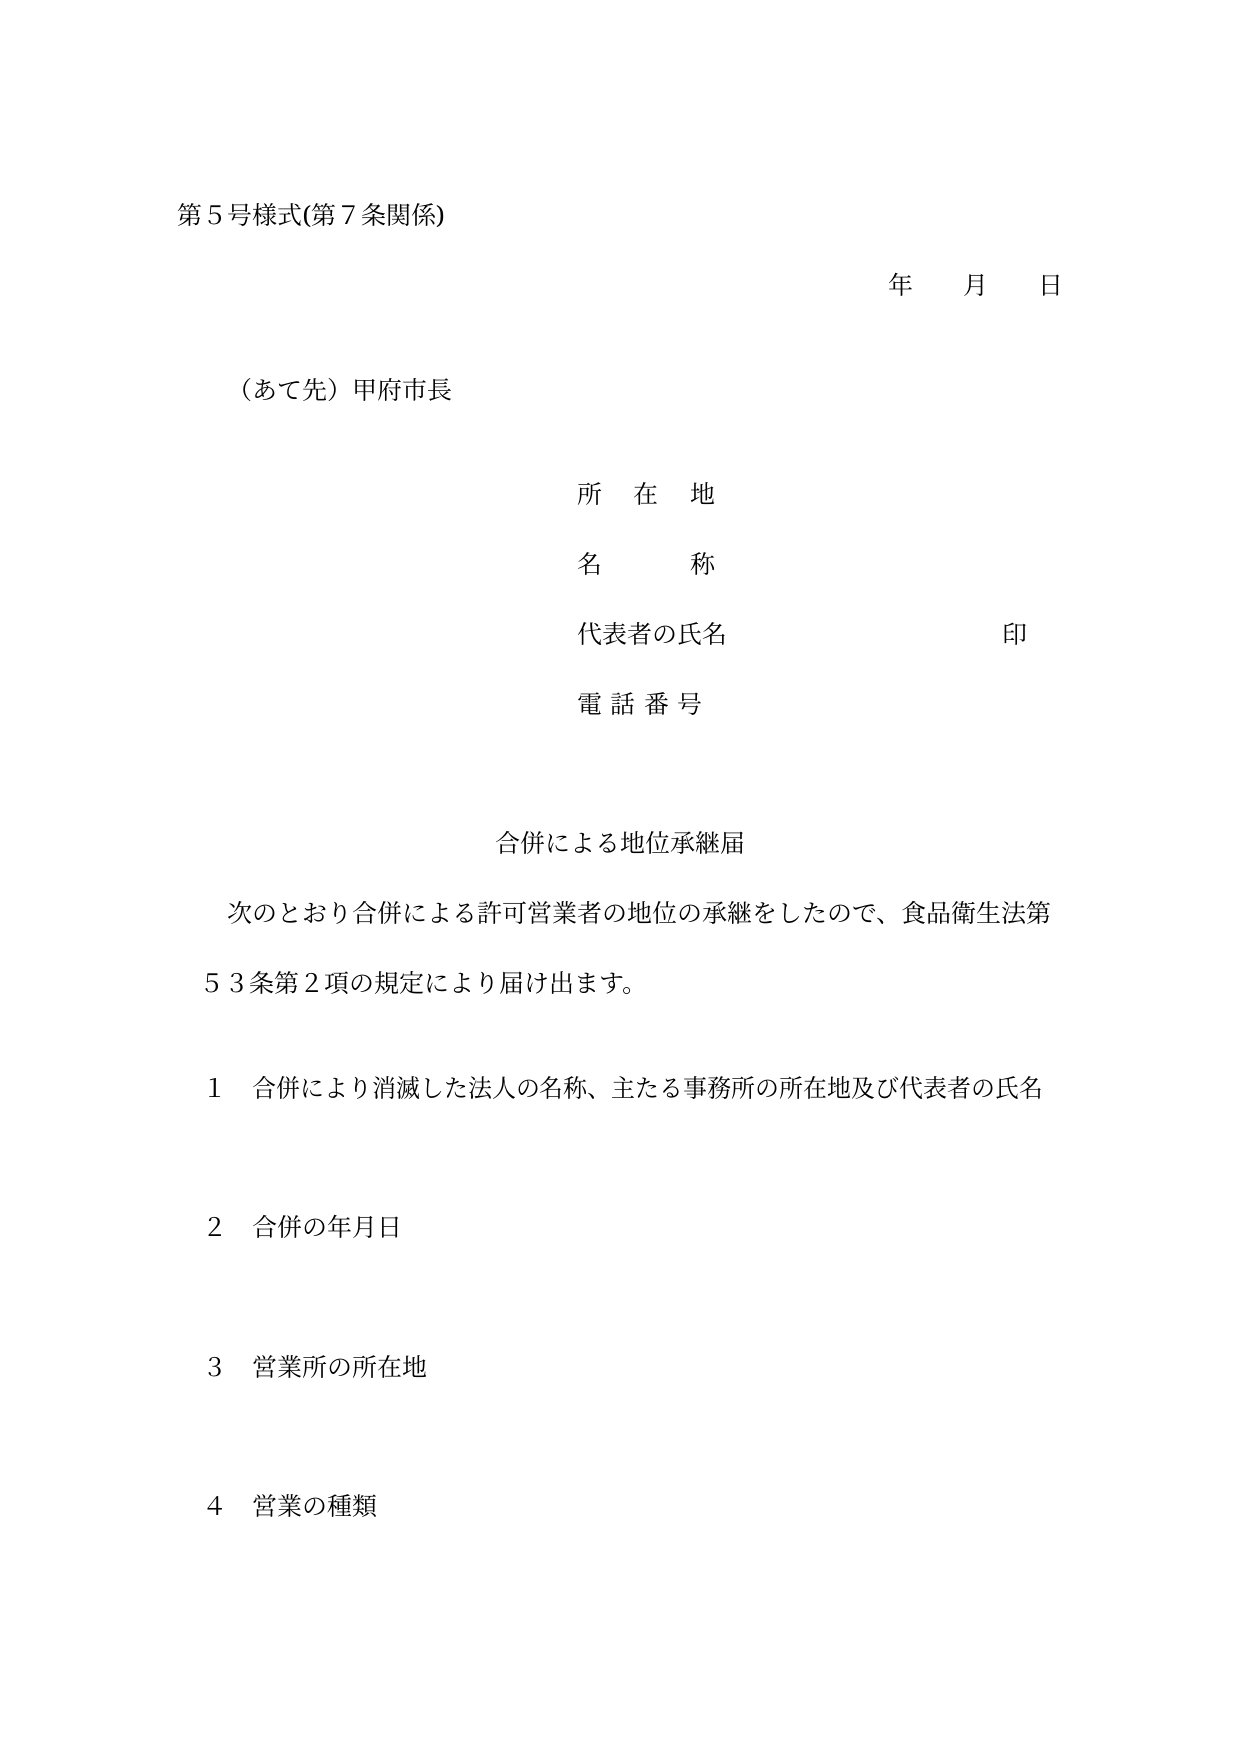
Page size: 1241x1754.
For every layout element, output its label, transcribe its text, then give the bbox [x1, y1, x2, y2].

text 所 在 地 [177, 458, 1063, 528]
text 代表者の氏名 印 [177, 598, 1063, 668]
text 次のとおり合併による許可営業者の地位の承継をしたので、食品衛生法第５３条第２項の規定により届け出ます。 [177, 877, 1063, 1017]
text １ 合併により消滅した法人の名称、主たる事務所の所在地及び代表者の氏名 [177, 1051, 1063, 1121]
text 合併による地位承継届 [177, 807, 1063, 877]
text 年 月 日 [177, 249, 1063, 319]
text 名 称 [177, 528, 1063, 598]
text （あて先）甲府市長 [177, 353, 1063, 423]
text ３ 営業所の所在地 [177, 1331, 1063, 1400]
text 電話番号 [177, 668, 1063, 737]
text ４ 営業の種類 [177, 1470, 1063, 1540]
text 第５号様式(第７条関係) [177, 179, 1063, 249]
text ２ 合併の年月日 [177, 1191, 1063, 1261]
